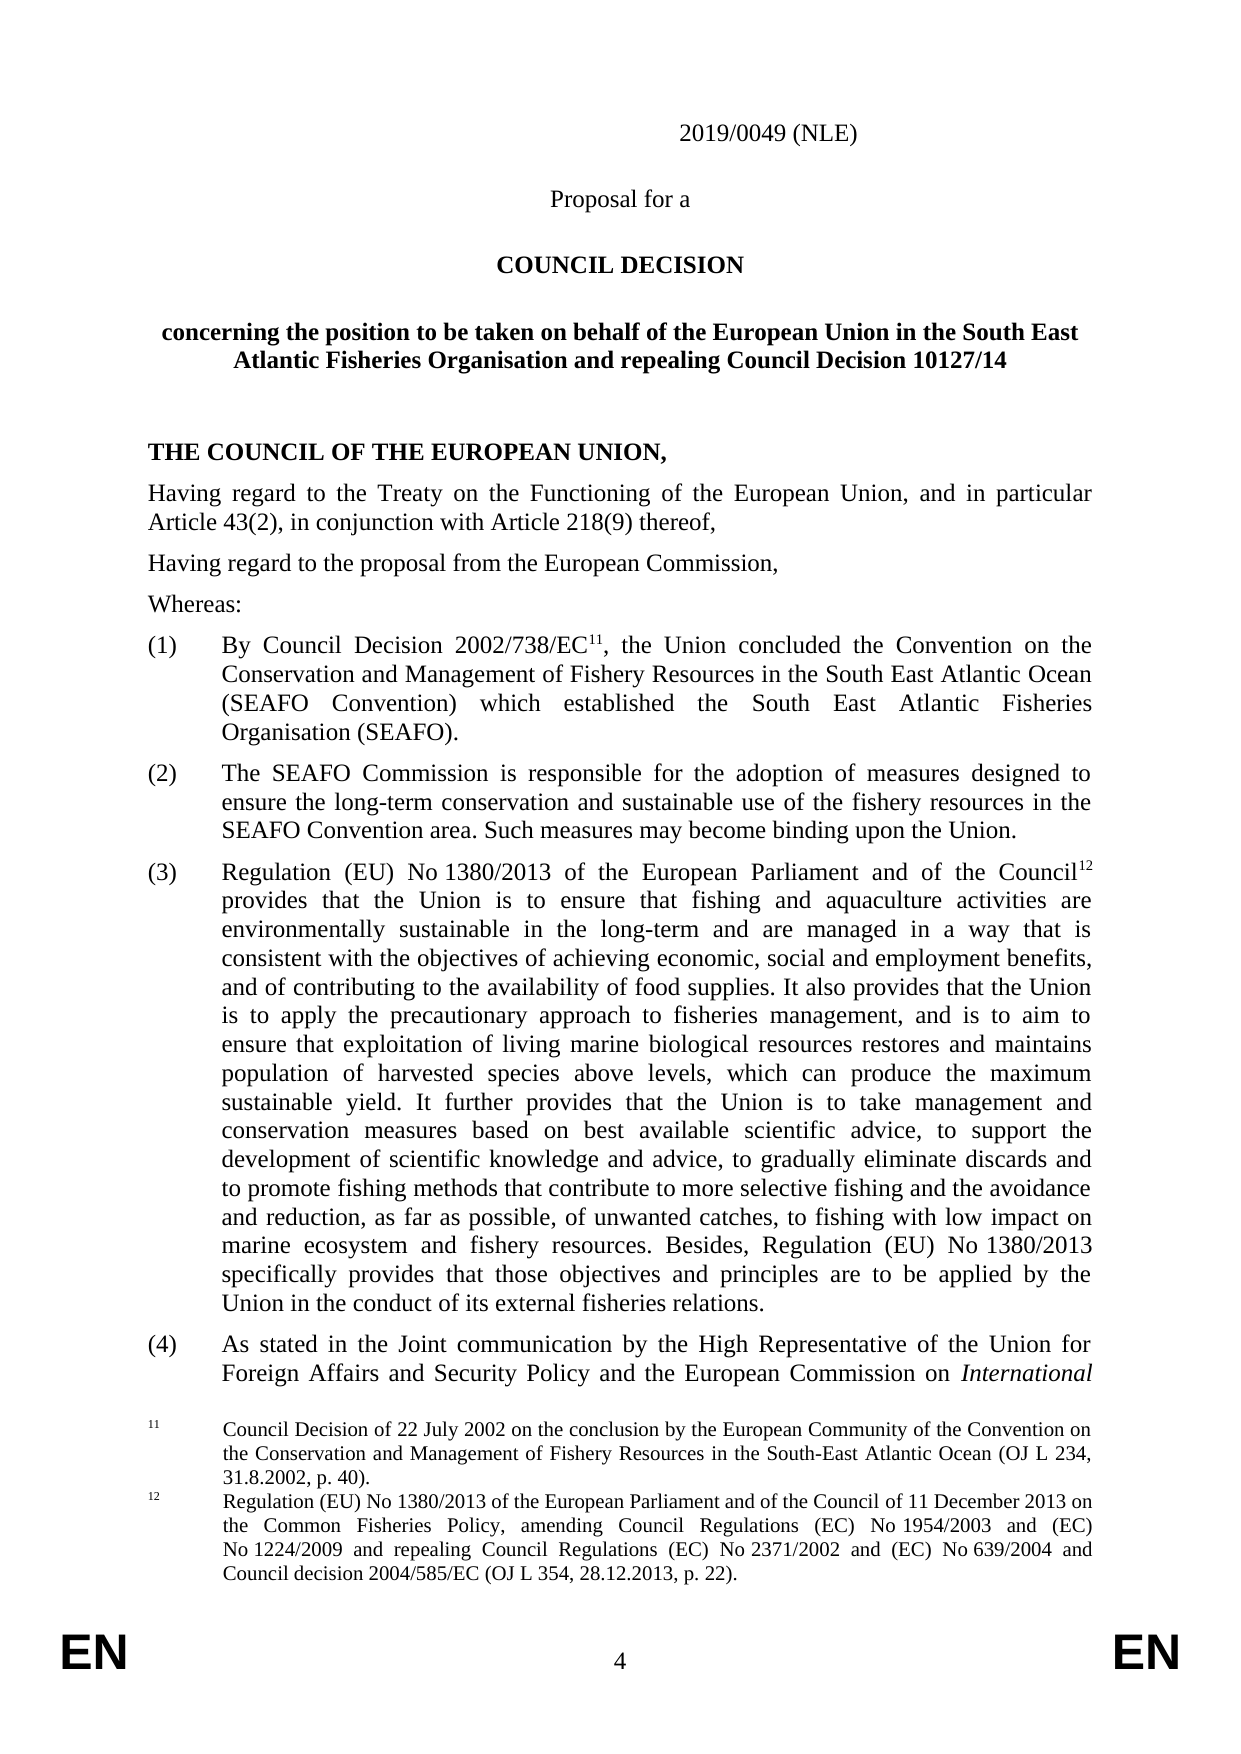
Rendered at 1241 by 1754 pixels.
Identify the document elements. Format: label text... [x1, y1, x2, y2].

text 2019/0049 (NLE) [679, 118, 1093, 147]
text concerning the position to be taken on behalf of the European Union in the South East Atlantic Fisheries Organisation and repealing Council Decision 10127/14 [148, 317, 1093, 374]
text Having regard to the Treaty on the Functioning of the European Union, and in particular Article 43(2), in conjunction with Article 218(9) thereof, [148, 478, 1093, 536]
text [148, 1329, 1093, 1387]
text Whereas: [148, 589, 1093, 618]
text Proposal for a [148, 184, 1093, 213]
text (2) The SEAFO Commission is responsible for the adoption of measures designed to ensure the long-term conservation and sustainable use of the fishery resources in the SEAFO Convention area. Such measures may become binding upon the Union. [148, 758, 1093, 844]
text THE COUNCIL OF THE EUROPEAN UNION, [148, 437, 1093, 466]
text Having regard to the proposal from the European Commission, [148, 548, 1093, 577]
text (3) Regulation (EU) No 1380/2013 of the European Parliament and of the Council provides that the Union is to ensure that fishing and aquaculture activities are environmentally sustainable in the long-term and are managed in a way that is consistent with the objectives of achieving economic, social and employment benefits, and of contributing to the availability of food supplies. It also provides that the Union is to apply the precautionary approach to fisheries management, and is to aim to ensure that exploitation of living marine biological resources restores and maintains population of harvested species above levels, which can produce the maximum sustainable yield. It further provides that the Union is to take management and conservation measures based on best available scientific advice, to support the development of scientific knowledge and advice, to gradually eliminate discards and to promote fishing methods that contribute to more selective fishing and the avoidance and reduction, as far as possible, of unwanted catches, to fishing with low impact on marine ecosystem and fishery resources. Besides, Regulation (EU) No 1380/2013 specifically provides that those objectives and principles are to be applied by the Union in the conduct of its external fisheries relations. [148, 857, 1093, 1317]
text (1) By Council Decision 2002/738/EC, the Union concluded the Convention on the Conservation and Management of Fishery Resources in the South East Atlantic Ocean (SEAFO Convention) which established the South East Atlantic Fisheries Organisation (SEAFO). [148, 631, 1093, 746]
text COUNCIL DECISION [148, 251, 1093, 279]
